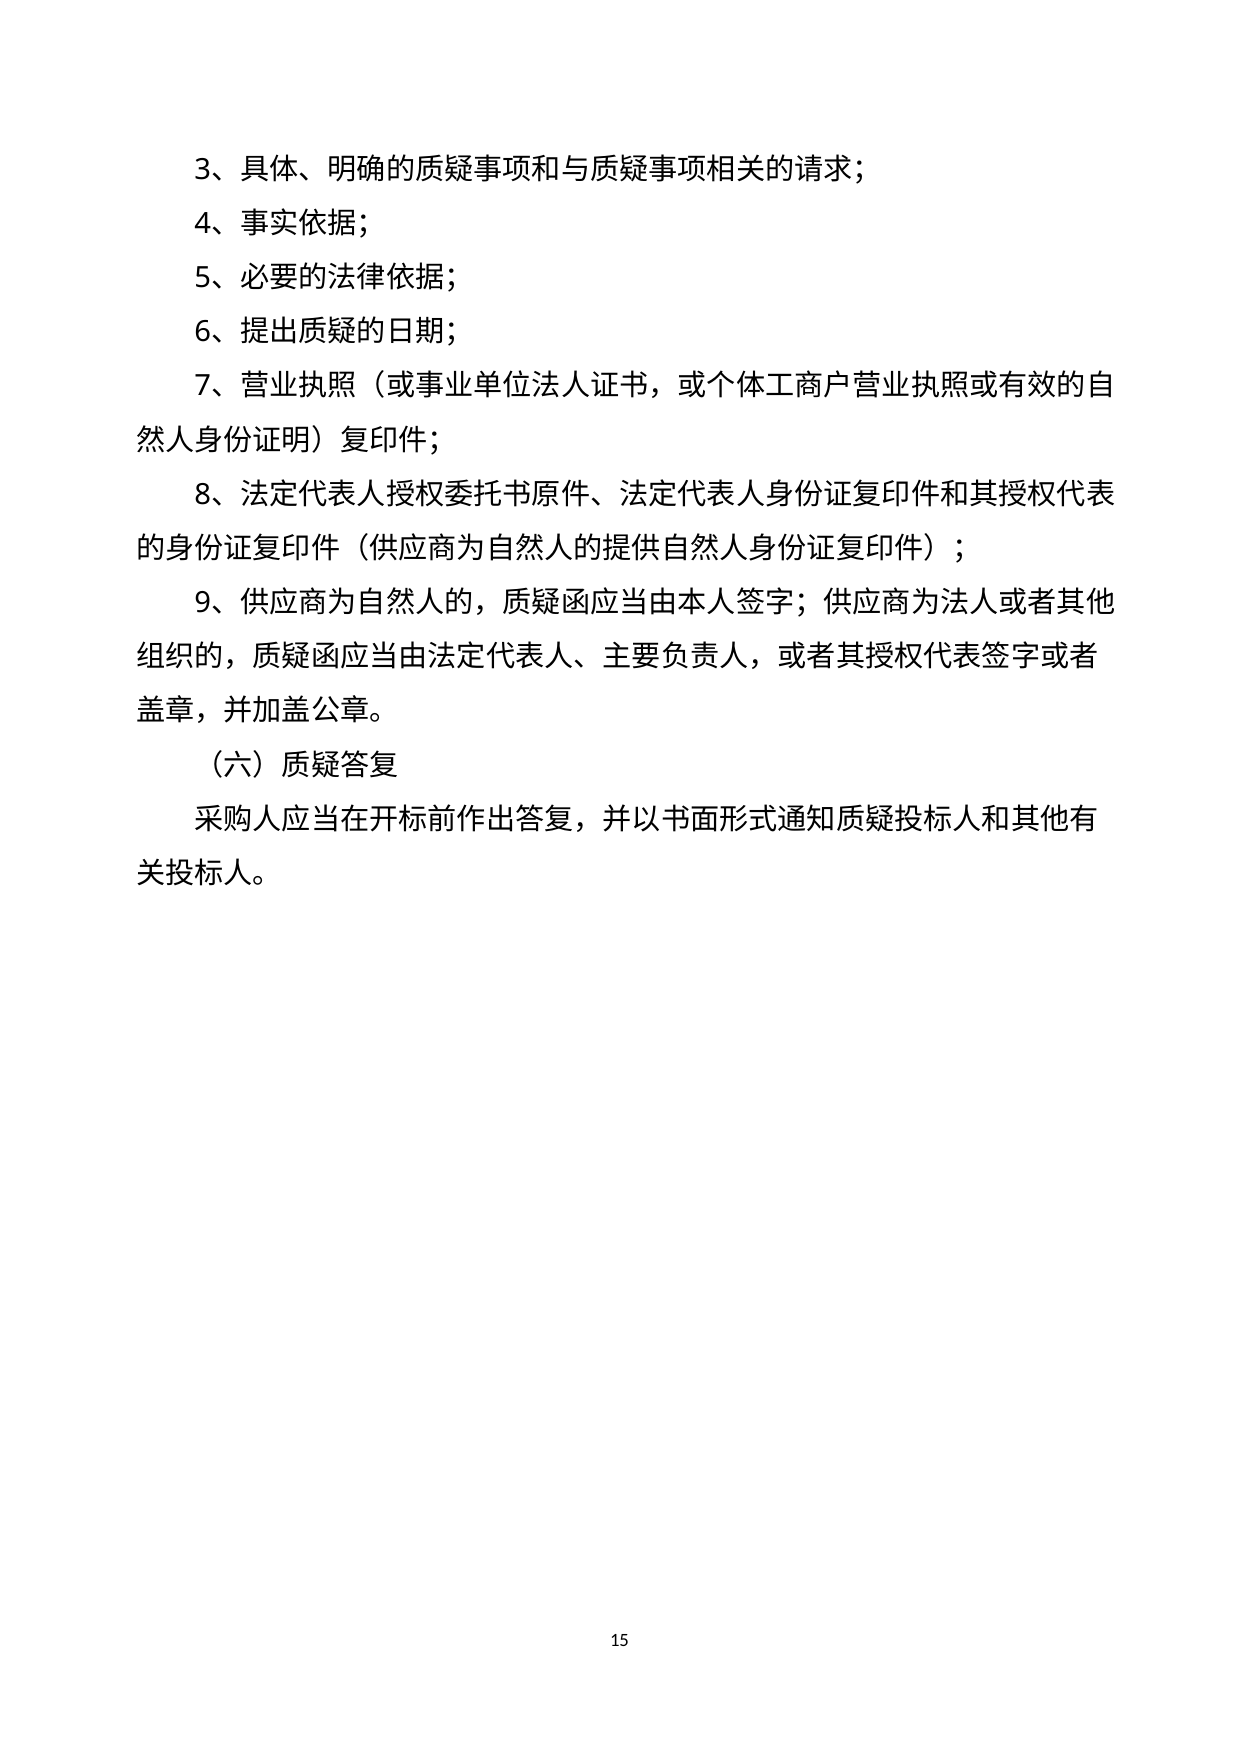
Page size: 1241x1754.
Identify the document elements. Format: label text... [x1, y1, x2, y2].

text （六）质疑答复 [136, 732, 1116, 786]
text 采购人应当在开标前作出答复，并以书面形式通知质疑投标人和其他有关投标人。 [136, 786, 1116, 894]
text 4、事实依据； [136, 190, 1116, 244]
text 3、具体、明确的质疑事项和与质疑事项相关的请求； [136, 136, 1116, 190]
text 7、营业执照（或事业单位法人证书，或个体工商户营业执照或有效的自然人身份证明）复印件； [136, 352, 1116, 461]
text 8、法定代表人授权委托书原件、法定代表人身份证复印件和其授权代表的身份证复印件（供应商为自然人的提供自然人身份证复印件）； [136, 461, 1116, 569]
text 6、提出质疑的日期； [136, 298, 1116, 352]
text 5、必要的法律依据； [136, 244, 1116, 298]
text 9、供应商为自然人的，质疑函应当由本人签字；供应商为法人或者其他组织的，质疑函应当由法定代表人、主要负责人，或者其授权代表签字或者盖章，并加盖公章。 [136, 569, 1116, 732]
